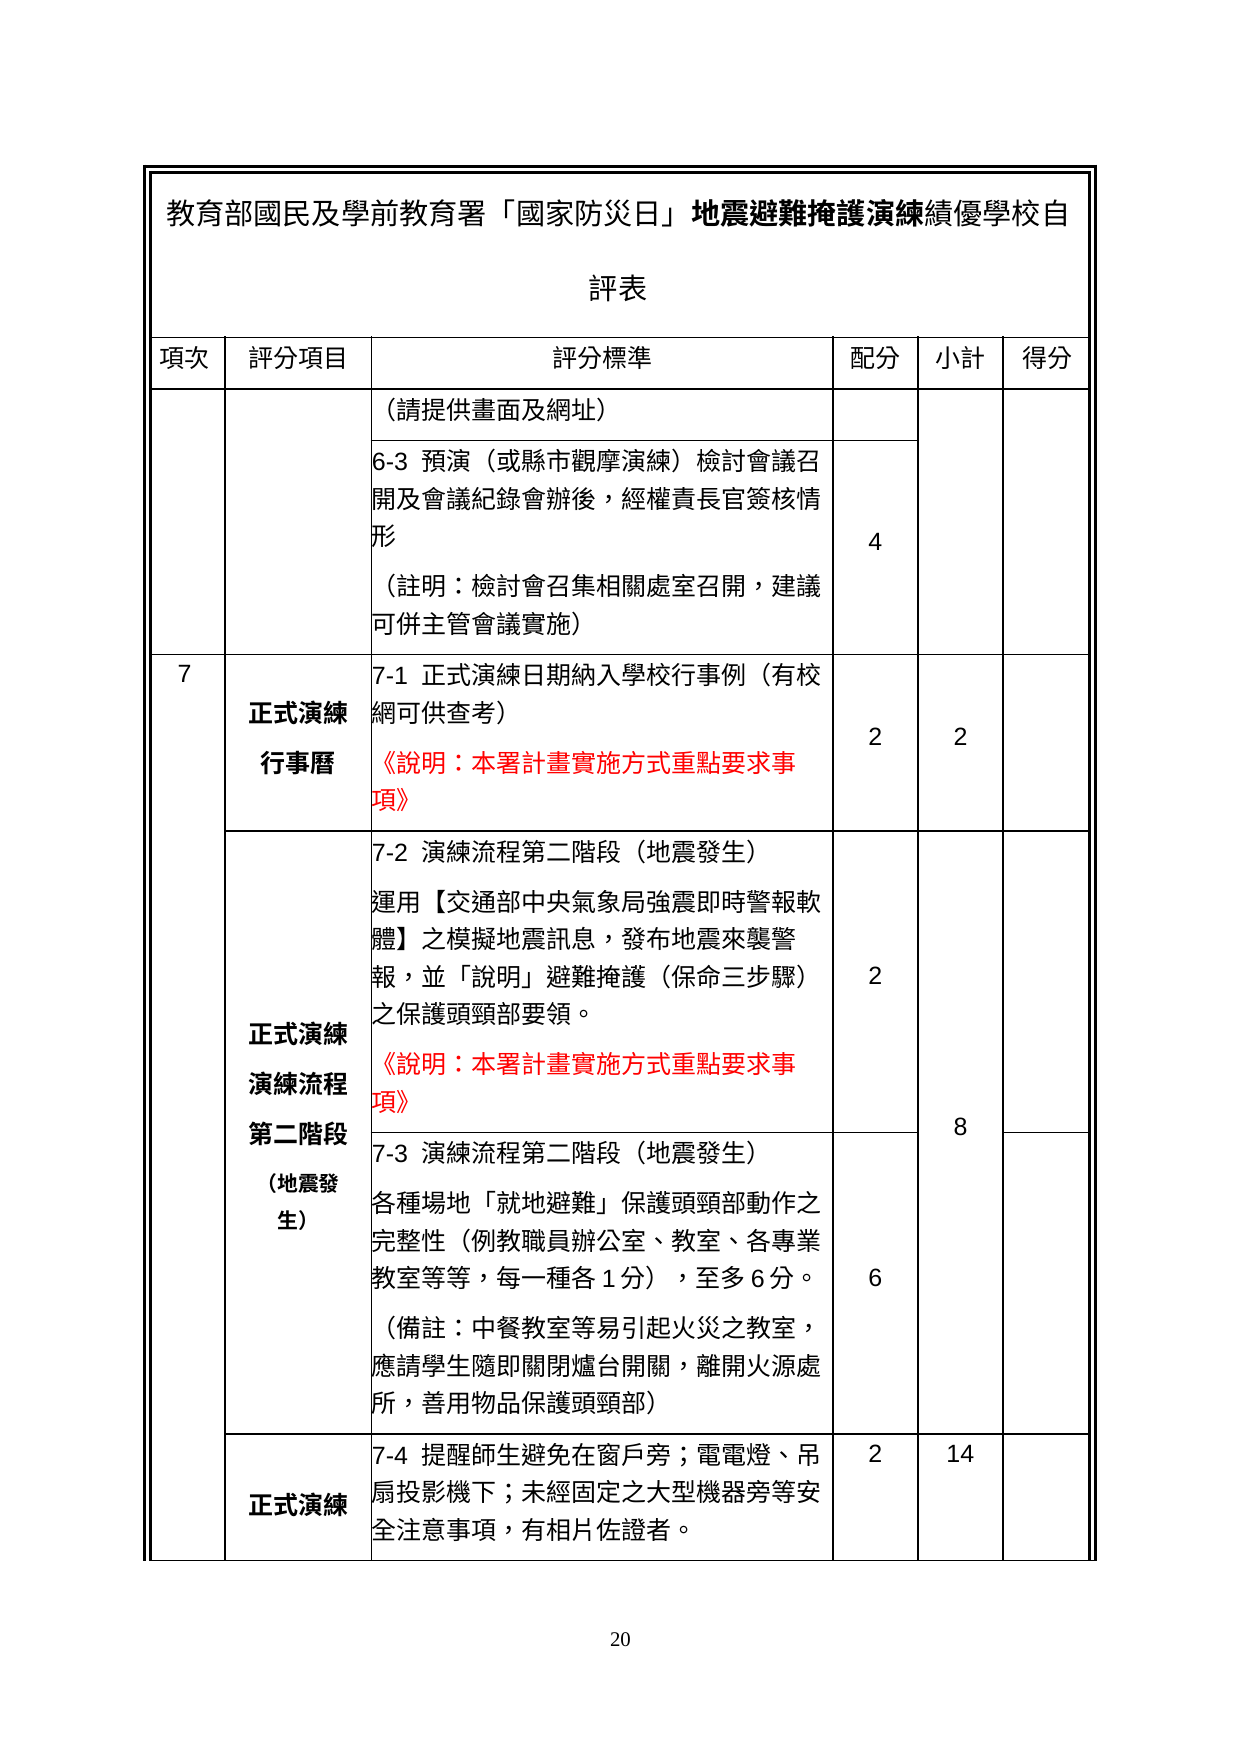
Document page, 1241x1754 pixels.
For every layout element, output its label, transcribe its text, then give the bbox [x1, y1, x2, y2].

table_cell 8 [919, 832, 1002, 1433]
table_header 教育部國民及學前教育署「國家防災日」地震避難掩護演練績優學校自評表 [148, 168, 1092, 336]
table_cell [1004, 832, 1088, 1132]
table_cell 14 [919, 1435, 1002, 1560]
table_cell 3 [834, 390, 917, 439]
table_cell 項次 [152, 338, 224, 388]
table_cell 2 [834, 655, 917, 830]
table_cell 正式演練 行事曆 [226, 655, 371, 830]
table_cell 配分 [834, 338, 917, 388]
table_cell [1004, 655, 1088, 830]
table_cell 7-3 演練流程第二階段（地震發生） 各種場地「就地避難」保護頭頸部動作之完整性（例教職員辦公室、教室、各專業教室等等，每一種各1分），至多6分。 （備註：中餐教室等易引起火災之教室，應請學生隨即關閉爐台開關，離開火源處所，善用物品保護頭頸部） [372, 1133, 832, 1433]
table_cell 小計 [919, 338, 1002, 388]
table_cell 正式演練 演練流程 第三階段 （地震稍歇） [226, 1435, 371, 1560]
table_cell 6 [834, 1133, 917, 1433]
table_cell 2 [834, 1435, 917, 1560]
table_cell 2 [919, 655, 1002, 830]
table_cell 7-4 提醒師生避免在窗戶旁；電電燈、吊扇投影機下；未經固定之大型機器旁等安全注意事項，有相片佐證者。 [372, 1435, 832, 1560]
table_cell 2 [834, 832, 917, 1132]
table_cell 6-3 預演（或縣市觀摩演練）檢討會議召開及會議紀錄會辦後，經權責長官簽核情形 （註明：檢討會召集相關處室召開，建議可併主管會議實施） [372, 441, 832, 653]
table_cell [1004, 1435, 1088, 1560]
table_cell 得分 [1004, 338, 1088, 388]
table_cell 7-1 正式演練日期納入學校行事例（有校網可供查考） 《說明：本署計畫實施方式重點要求事項》 [372, 655, 832, 830]
table_cell 7-2 演練流程第二階段（地震發生） 運用【交通部中央氣象局強震即時警報軟體】之模擬地震訊息，發布地震來襲警報，並「說明」避難掩護（保命三步驟）之保護頭頸部要領。 《說明：本署計畫實施方式重點要求事項》 [372, 832, 832, 1132]
table_cell [1004, 1133, 1088, 1433]
table_cell 正式演練 演練流程 第二階段 （地震發生） [226, 832, 371, 1433]
table_cell 4 [834, 441, 917, 653]
table_cell 評分項目 [226, 338, 371, 388]
table_cell 評分標準 [372, 338, 832, 388]
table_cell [372, 390, 832, 439]
table_cell 7 [152, 655, 224, 1560]
